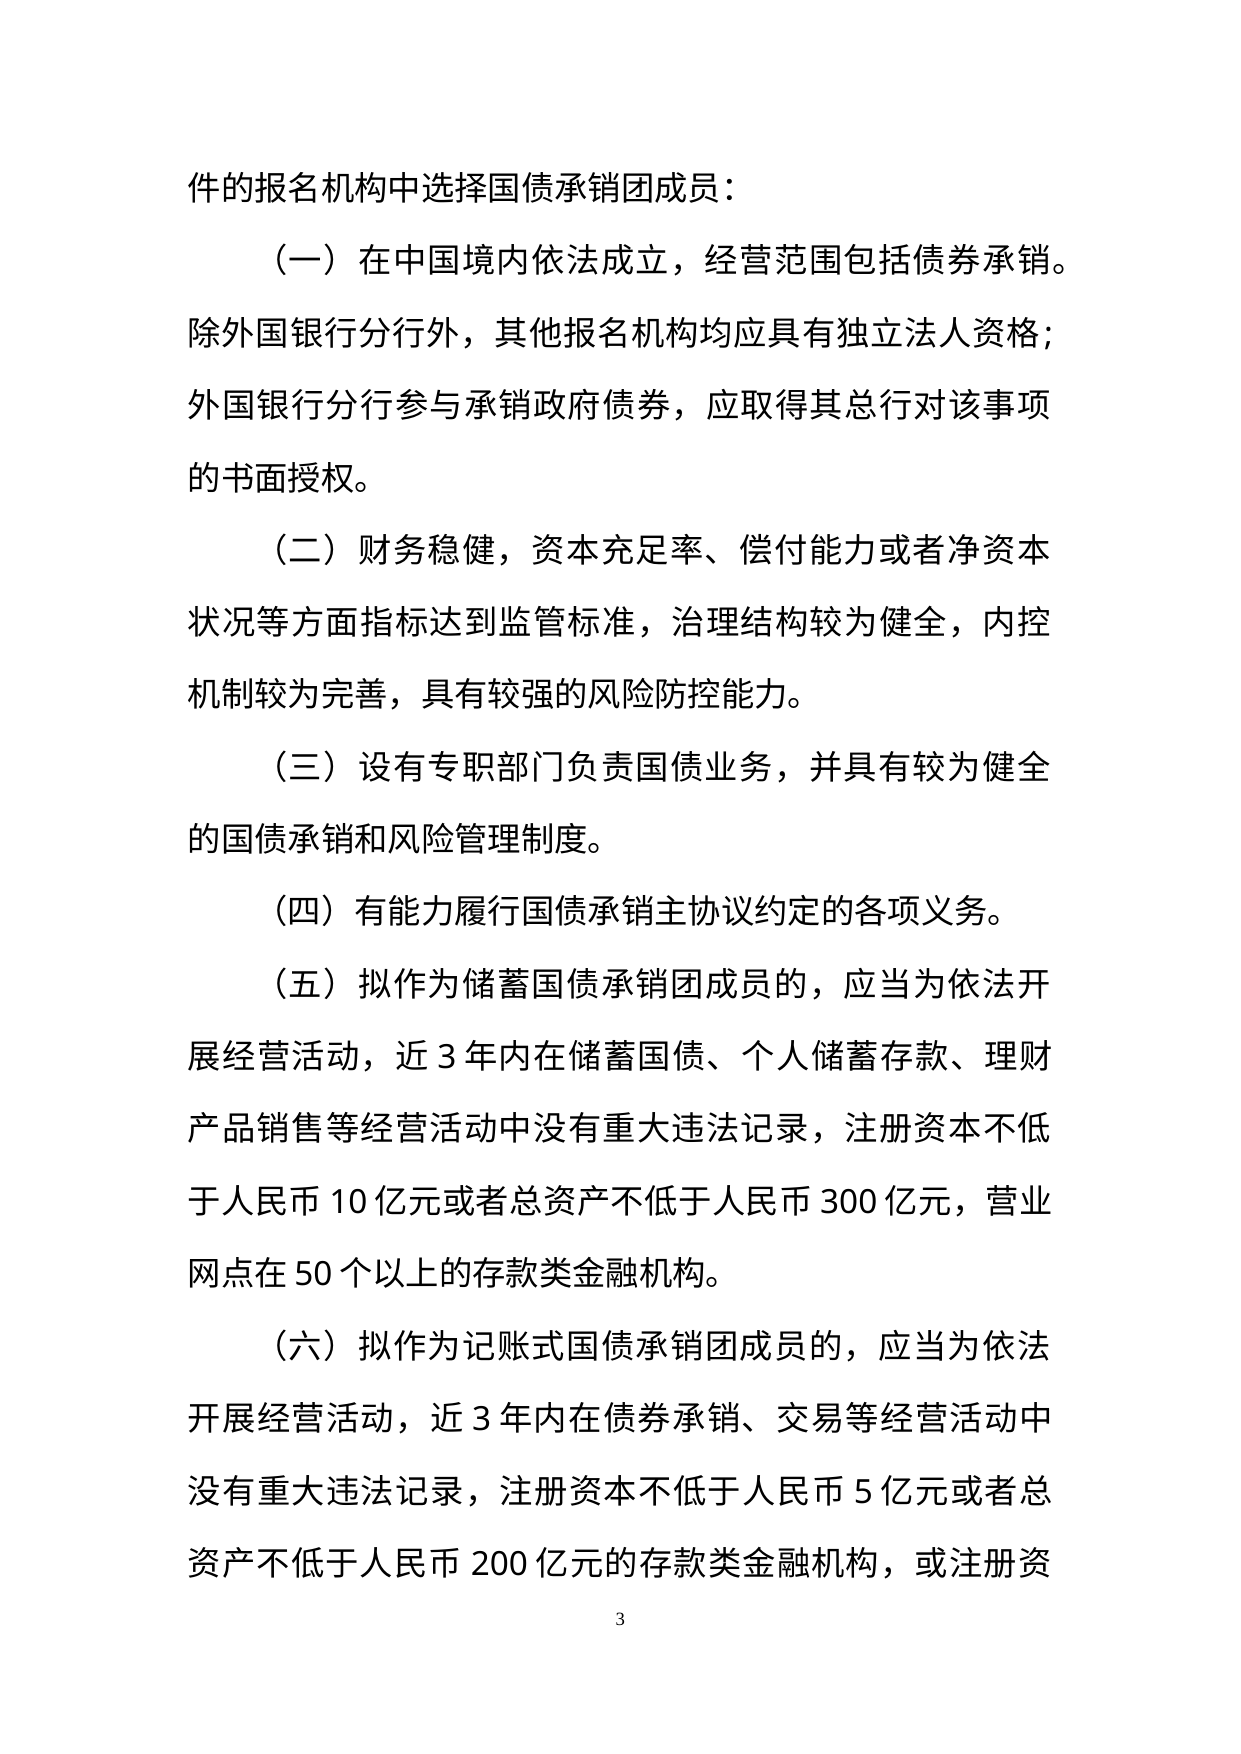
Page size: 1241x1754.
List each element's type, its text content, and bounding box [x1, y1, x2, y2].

text （一）在中国境内依法成立，经营范围包括债券承销。除外国银行分行外，其他报名机构均应具有独立法人资格;外国银行分行参与承销政府债券，应取得其总行对该事项的书面授权。 [187, 234, 1053, 499]
text （二）财务稳健，资本充足率、偿付能力或者净资本状况等方面指标达到监管标准，治理结构较为健全，内控机制较为完善，具有较强的风险防控能力。 [187, 524, 1053, 716]
text （四）有能力履行国债承销主协议约定的各项义务。 [187, 885, 1053, 933]
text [187, 1319, 1053, 1585]
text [187, 162, 1053, 210]
text （三）设有专职部门负责国债业务，并具有较为健全的国债承销和风险管理制度。 [187, 741, 1053, 861]
text （五）拟作为储蓄国债承销团成员的，应当为依法开展经营活动，近3年内在储蓄国债、个人储蓄存款、理财产品销售等经营活动中没有重大违法记录，注册资本不低于人民币10亿元或者总资产不低于人民币300亿元，营业网点在50个以上的存款类金融机构。 [187, 957, 1053, 1295]
